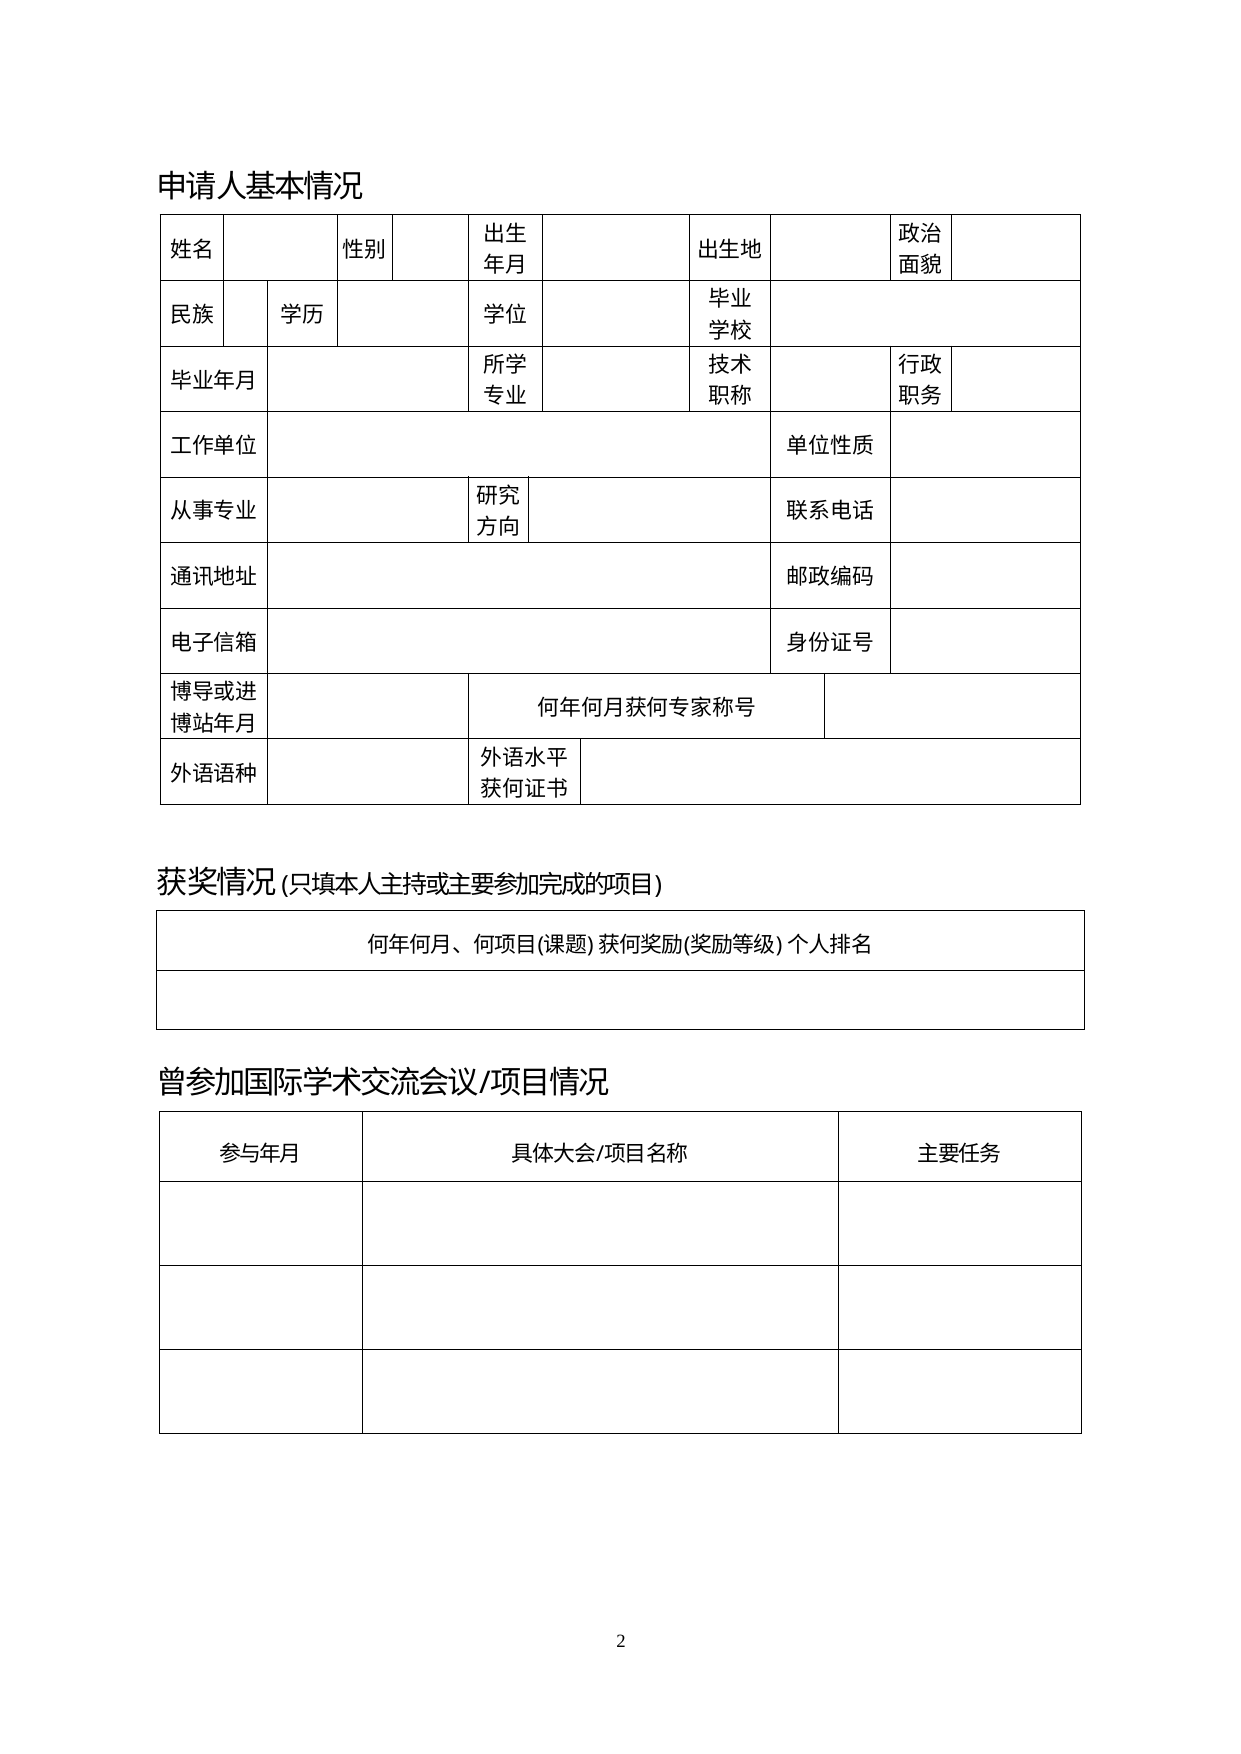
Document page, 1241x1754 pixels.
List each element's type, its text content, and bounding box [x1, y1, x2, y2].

table_header 参与年月 [160, 1112, 362, 1181]
table_cell [338, 281, 468, 346]
table_cell 邮政编码 [771, 543, 890, 607]
table_cell 研究 方向 [469, 478, 528, 542]
table_cell [268, 543, 770, 607]
table_cell [268, 478, 468, 542]
table_cell 毕业年月 [161, 347, 267, 411]
table_cell [363, 1350, 838, 1433]
table_cell [363, 1182, 838, 1265]
table_cell 外语水平 获何证书 [469, 739, 580, 804]
text 获奖情况 (只填本人主持或主要参加完成的项目) [156, 862, 1084, 901]
table_cell 学历 [268, 281, 337, 346]
table_cell 学位 [469, 281, 542, 346]
table_cell [363, 1266, 838, 1349]
table_cell [529, 478, 770, 542]
table_header 出生 年月 [469, 215, 542, 280]
table_cell [771, 281, 1080, 346]
table_cell [825, 674, 1080, 738]
table_cell [268, 674, 468, 738]
table_header [224, 215, 337, 280]
table_header 具体大会/项目名称 [363, 1112, 838, 1181]
table_cell 身份证号 [771, 609, 890, 673]
table_cell 通讯地址 [161, 543, 267, 607]
table_cell [839, 1266, 1081, 1349]
text 曾参加国际学术交流会议/项目情况 [156, 1061, 1084, 1102]
table_cell [224, 281, 267, 346]
table_cell [268, 609, 770, 673]
table_cell [268, 739, 468, 804]
table_header 政治 面貌 [891, 215, 951, 280]
table_cell [581, 739, 1080, 804]
table_header 何年何月、何项目(课题) 获何奖励(奖励等级) 个人排名 [157, 911, 1084, 970]
table_cell [891, 609, 1080, 673]
table_cell [157, 971, 1084, 1029]
table_cell 博导或进 博站年月 [161, 674, 267, 738]
table_cell [160, 1266, 362, 1349]
table_header [543, 215, 689, 280]
table_cell 民族 [161, 281, 223, 346]
table_cell 电子信箱 [161, 609, 267, 673]
table_cell [891, 543, 1080, 607]
table_header 主要任务 [839, 1112, 1081, 1181]
table_cell [268, 347, 468, 411]
table_cell 联系电话 [771, 478, 890, 542]
table_cell [268, 412, 770, 476]
table_header 姓名 [161, 215, 223, 280]
table_cell 工作单位 [161, 412, 267, 476]
table_cell 毕业 学校 [690, 281, 770, 346]
table_cell [160, 1350, 362, 1433]
table_cell [160, 1182, 362, 1265]
table_cell [952, 347, 1080, 411]
table_cell 外语语种 [161, 739, 267, 804]
table_cell [771, 347, 890, 411]
table_cell 所学 专业 [469, 347, 542, 411]
table_cell [839, 1350, 1081, 1433]
table_cell 技术 职称 [690, 347, 770, 411]
table_cell 从事专业 [161, 478, 267, 542]
table_cell [891, 478, 1080, 542]
table_cell 单位性质 [771, 412, 890, 476]
table_cell 何年何月获何专家称号 [469, 674, 824, 738]
table_cell [543, 347, 689, 411]
table_header [771, 215, 890, 280]
table_cell 行政 职务 [891, 347, 951, 411]
table_header 出生地 [690, 215, 770, 280]
table_header [952, 215, 1080, 280]
text 申请人基本情况 [156, 164, 1084, 205]
table_header 性别 [338, 215, 392, 280]
table_cell [543, 281, 689, 346]
table_cell [891, 412, 1080, 476]
table_header [393, 215, 468, 280]
table_cell [839, 1182, 1081, 1265]
